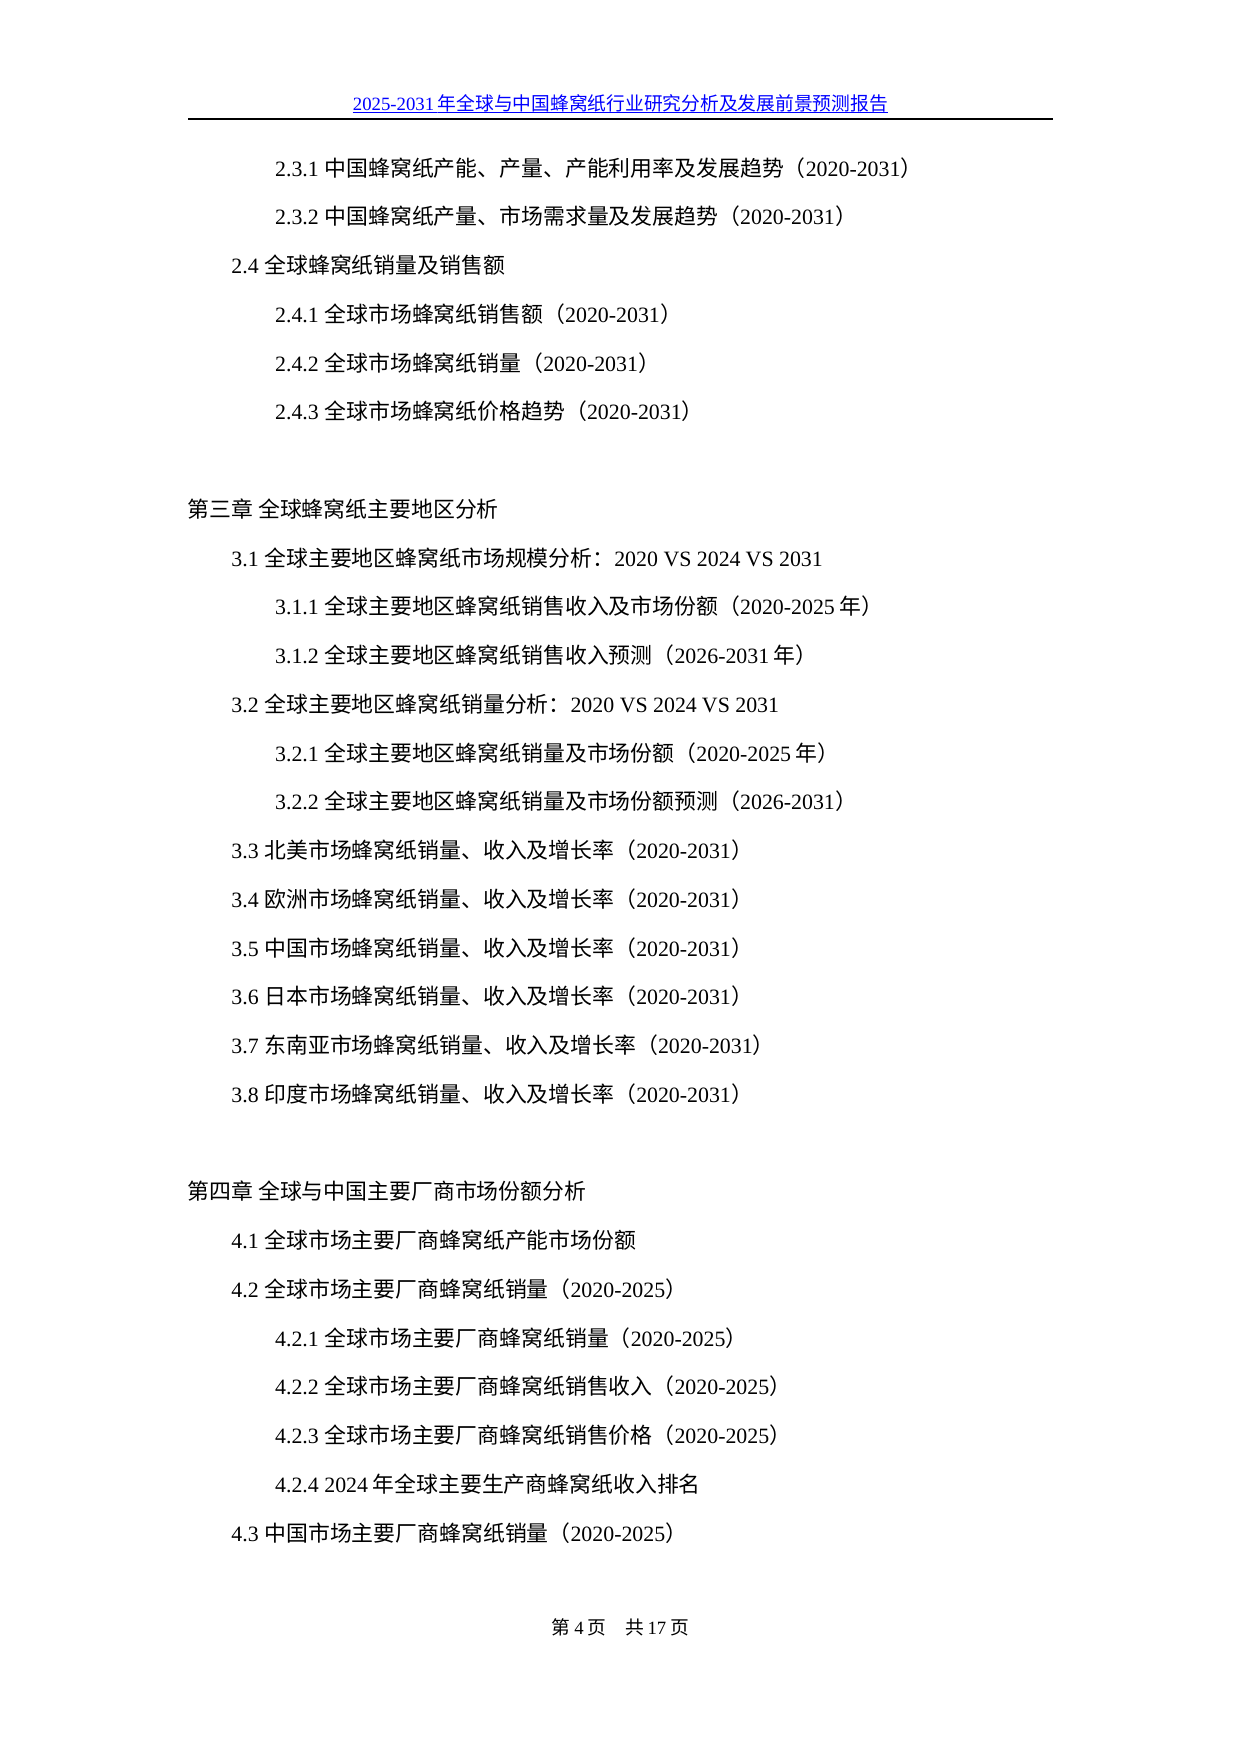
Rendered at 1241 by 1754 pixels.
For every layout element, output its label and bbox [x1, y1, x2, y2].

text [187, 150, 1053, 1548]
